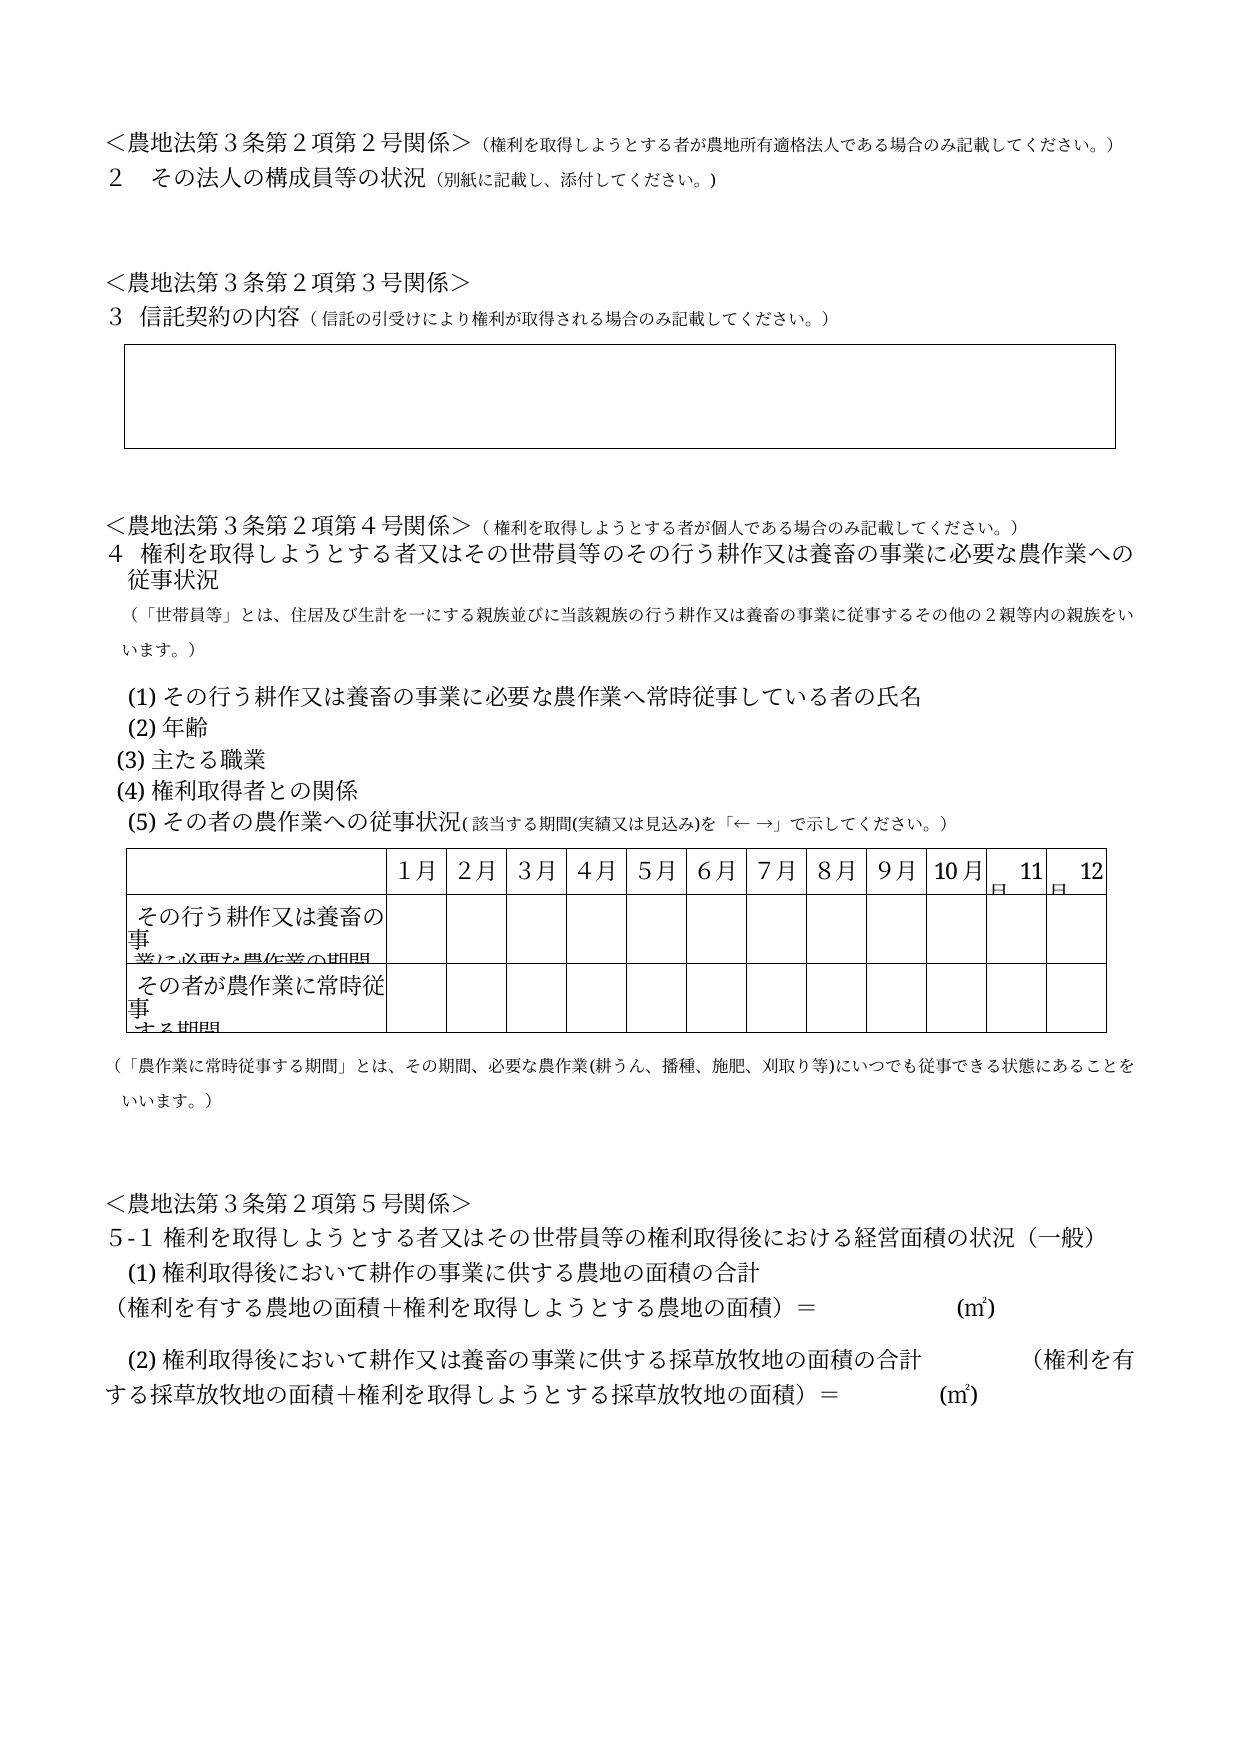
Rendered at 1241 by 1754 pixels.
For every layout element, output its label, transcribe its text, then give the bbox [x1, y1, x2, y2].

table_header [125, 345, 1115, 448]
text ５-１ 権利を取得しようとする者又はその世帯員等の権利取得後における経営面積の状況（一般） [104, 1219, 1136, 1254]
text (3) 主たる職業 [104, 743, 1136, 774]
table_cell [627, 895, 686, 963]
text (1) 権利取得後において耕作の事業に供する農地の面積の合計 [104, 1254, 1136, 1288]
text ２ その法人の構成員等の状況（別紙に記載し、添付してください。) [104, 159, 1136, 194]
table_cell [447, 895, 506, 963]
table_cell [927, 964, 986, 1032]
table_cell [747, 964, 806, 1032]
text ＜農地法第３条第２項第４号関係＞（ 権利を取得しようとする者が個人である場合のみ記載してください。） [104, 507, 1136, 542]
table_header ３月 [507, 849, 566, 894]
table_cell その行う耕作又は養畜の事 業に必要な農作業の期間 [127, 895, 386, 963]
table_cell [927, 895, 986, 963]
text （「世帯員等」とは、住居及び生計を一にする親族並びに当該親族の行う耕作又は養畜の事業に従事するその他の２親等内の親族をいいます。） [104, 594, 1136, 663]
table_cell その者が農作業に常時従事 する期間 [127, 964, 386, 1032]
table_cell [567, 895, 626, 963]
text ３ 信託契約の内容（ 信託の引受けにより権利が取得される場合のみ記載してください。） [104, 298, 1136, 333]
table_cell [1047, 964, 1106, 1032]
table_header ５月 [627, 849, 686, 894]
table_header ７月 [747, 849, 806, 894]
table_cell [507, 895, 566, 963]
table_cell [507, 964, 566, 1032]
table_cell [987, 895, 1046, 963]
text ＜農地法第３条第２項第５号関係＞ [104, 1184, 1136, 1219]
table_header ６月 [687, 849, 746, 894]
text ４ 権利を取得しようとする者又はその世帯員等のその行う耕作又は養畜の事業に必要な農作業への従事状況 [104, 542, 1136, 594]
table_cell [867, 964, 926, 1032]
table_header ９月 [867, 849, 926, 894]
table_header ２月 [447, 849, 506, 894]
table_header １月 [387, 849, 446, 894]
table_cell [567, 964, 626, 1032]
table_cell [807, 964, 866, 1032]
table_header ４月 [567, 849, 626, 894]
table_cell [1047, 895, 1106, 963]
table_cell [687, 964, 746, 1032]
table_cell [687, 895, 746, 963]
table_header 10月 [927, 849, 986, 894]
table_header [127, 849, 386, 894]
text ＜農地法第３条第２項第３号関係＞ [104, 263, 1136, 298]
table_cell [387, 964, 446, 1032]
text (2) 年齢 [104, 712, 1136, 743]
table_cell [747, 895, 806, 963]
table_header 12月 [1047, 849, 1106, 894]
table_cell [807, 895, 866, 963]
table_header ８月 [807, 849, 866, 894]
text (5) その者の農作業への従事状況( 該当する期間(実績又は見込み)を「←→」で示してください。） [104, 806, 1136, 837]
table_cell [387, 895, 446, 963]
table_cell [627, 964, 686, 1032]
text (4) 権利取得者との関係 [104, 774, 1136, 806]
text （権利を有する農地の面積＋権利を取得しようとする農地の面積）＝ (㎡) [104, 1288, 1136, 1323]
table_cell [447, 964, 506, 1032]
table_cell [987, 964, 1046, 1032]
text (2) 権利取得後において耕作又は養畜の事業に供する採草放牧地の面積の合計 （権利を有する採草放牧地の面積＋権利を取得しようとする採草放牧地の面積）＝ (㎡) [104, 1341, 1136, 1410]
table_header 11月 [987, 849, 1046, 894]
table_cell [867, 895, 926, 963]
text (1) その行う耕作又は養畜の事業に必要な農作業へ常時従事している者の氏名 [104, 681, 1136, 712]
text （「農作業に常時従事する期間」とは、その期間、必要な農作業(耕うん、播種、施肥、刈取り等)にいつでも従事できる状態にあることをいいます。） [104, 1045, 1136, 1114]
text ＜農地法第３条第２項第２号関係＞（権利を取得しようとする者が農地所有適格法人である場合のみ記載してください。） [104, 124, 1136, 159]
